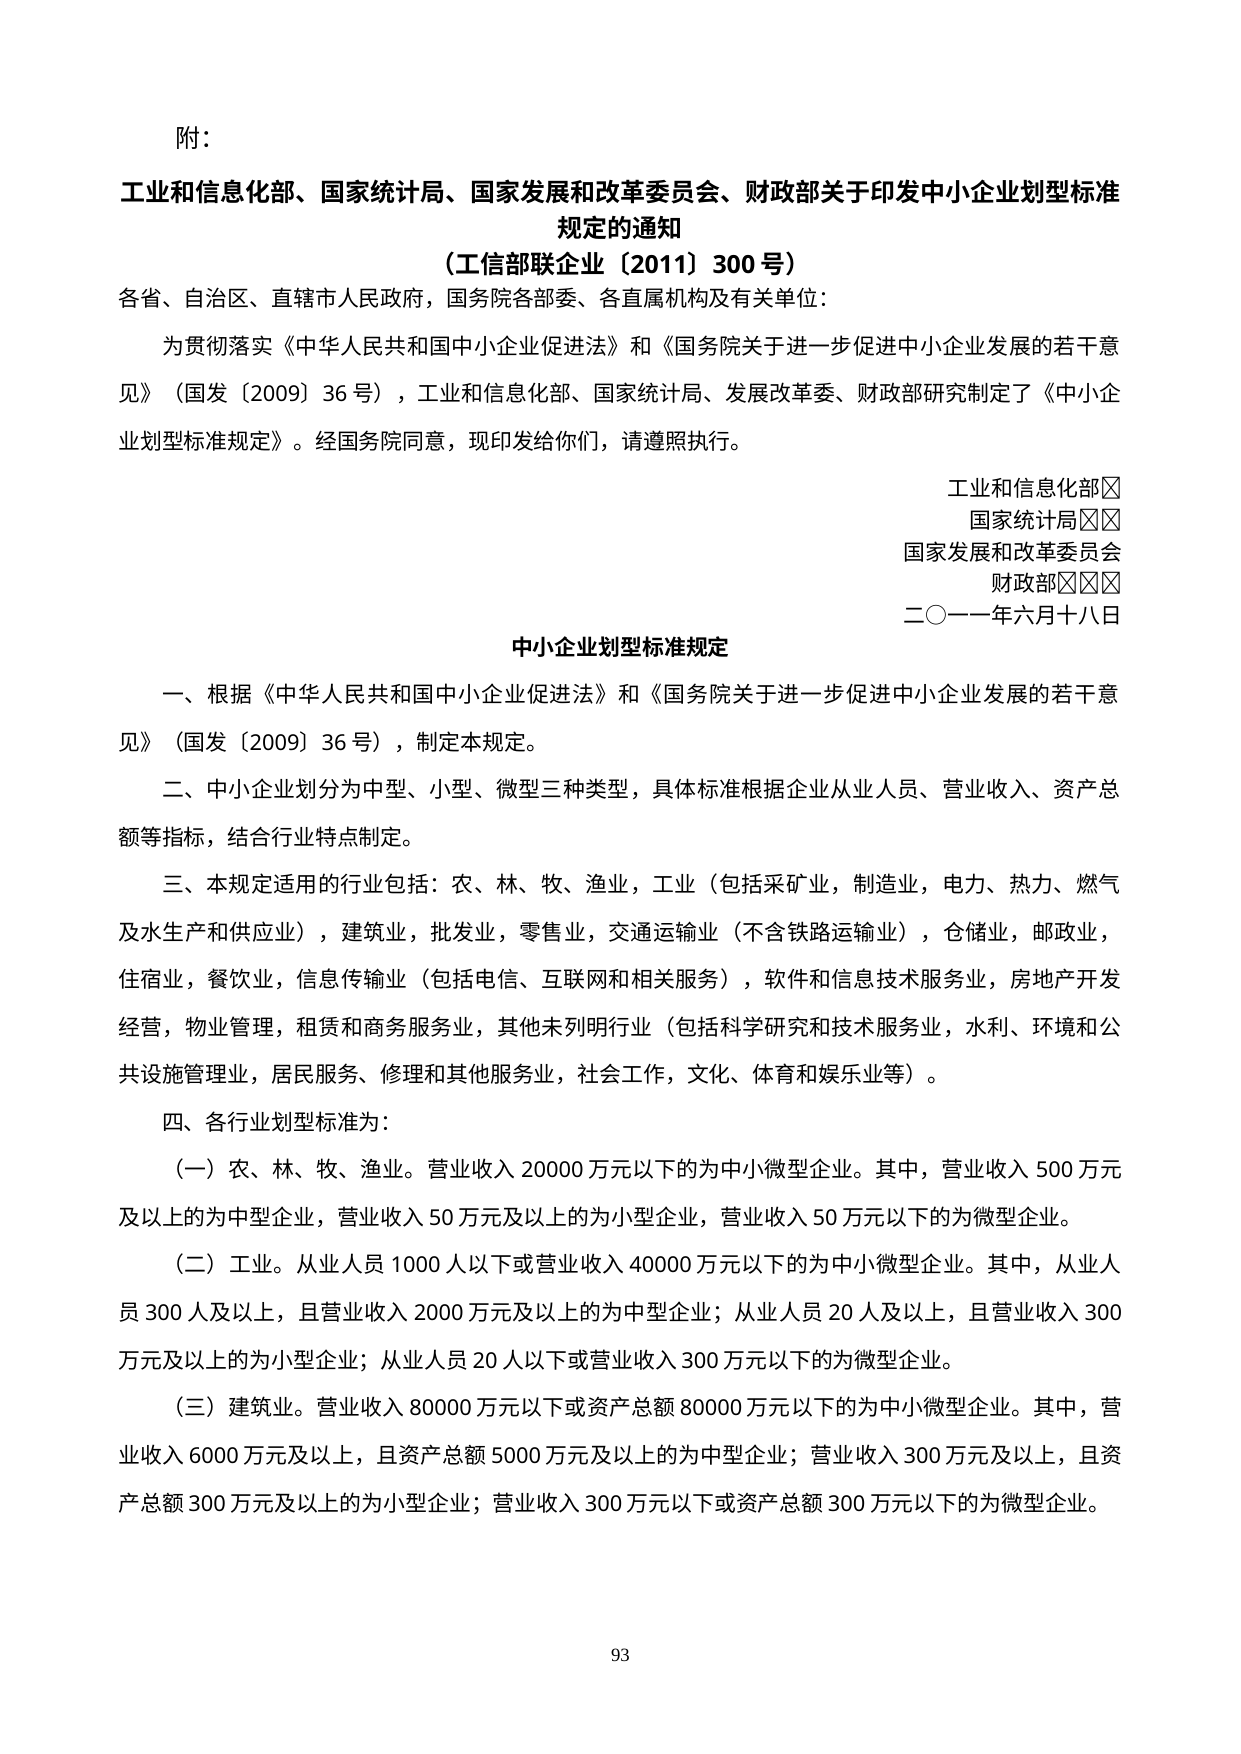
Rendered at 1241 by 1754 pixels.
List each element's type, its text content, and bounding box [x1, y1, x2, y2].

text 为贯彻落实《中华人民共和国中小企业促进法》和《国务院关于进一步促进中小企业发展的若干意见》（国发〔2009〕36号），工业和信息化部、国家统计局、发展改革委、财政部研究制定了《中小企业划型标准规定》。经国务院同意，现印发给你们，请遵照执行。 [118, 329, 1122, 456]
text 各省、自治区、直辖市人民政府，国务院各部委、各直属机构及有关单位： [118, 281, 1122, 313]
text 三、本规定适用的行业包括：农、林、牧、渔业，工业（包括采矿业，制造业，电力、热力、燃气及水生产和供应业），建筑业，批发业，零售业，交通运输业（不含铁路运输业），仓储业，邮政业，住宿业，餐饮业，信息传输业（包括电信、互联网和相关服务），软件和信息技术服务业，房地产开发经营，物业管理，租赁和商务服务业，其他未列明行业（包括科学研究和技术服务业，水利、环境和公共设施管理业，居民服务、修理和其他服务业，社会工作，文化、体育和娱乐业等）。 [118, 867, 1122, 1089]
text 工业和信息化部、国家统计局、国家发展和改革委员会、财政部关于印发中小企业划型标准规定的通知 [118, 172, 1122, 245]
text 二、中小企业划分为中型、小型、微型三种类型，具体标准根据企业从业人员、营业收入、资产总额等指标，结合行业特点制定。 [118, 772, 1122, 851]
text 一、根据《中华人民共和国中小企业促进法》和《国务院关于进一步促进中小企业发展的若干意见》（国发〔2009〕36号），制定本规定。 [118, 677, 1122, 756]
text （三）建筑业。营业收入80000万元以下或资产总额80000万元以下的为中小微型企业。其中，营业收入6000万元及以上，且资产总额5000万元及以上的为中型企业；营业收入300万元及以上，且资产总额300万元及以上的为小型企业；营业收入300万元以下或资产总额300万元以下的为微型企业。 [118, 1390, 1122, 1517]
text 财政部 [118, 566, 1122, 598]
text 二○一一年六月十八日 [118, 598, 1122, 630]
text 中小企业划型标准规定 [118, 630, 1122, 661]
text （二）工业。从业人员1000人以下或营业收入40000万元以下的为中小微型企业。其中，从业人员300人及以上，且营业收入2000万元及以上的为中型企业；从业人员20人及以上，且营业收入300万元及以上的为小型企业；从业人员20人以下或营业收入300万元以下的为微型企业。 [118, 1247, 1122, 1374]
text 日 期： 附： [126, 118, 1118, 154]
text 国家发展和改革委员会 [118, 535, 1122, 566]
text 工业和信息化部 [118, 471, 1122, 503]
text （工信部联企业〔2011〕300号） [118, 245, 1122, 281]
text 四、各行业划型标准为： [118, 1105, 1122, 1136]
text （一）农、林、牧、渔业。营业收入20000万元以下的为中小微型企业。其中，营业收入500万元及以上的为中型企业，营业收入50万元及以上的为小型企业，营业收入50万元以下的为微型企业。 [118, 1152, 1122, 1232]
text 国家统计局 [118, 503, 1122, 535]
